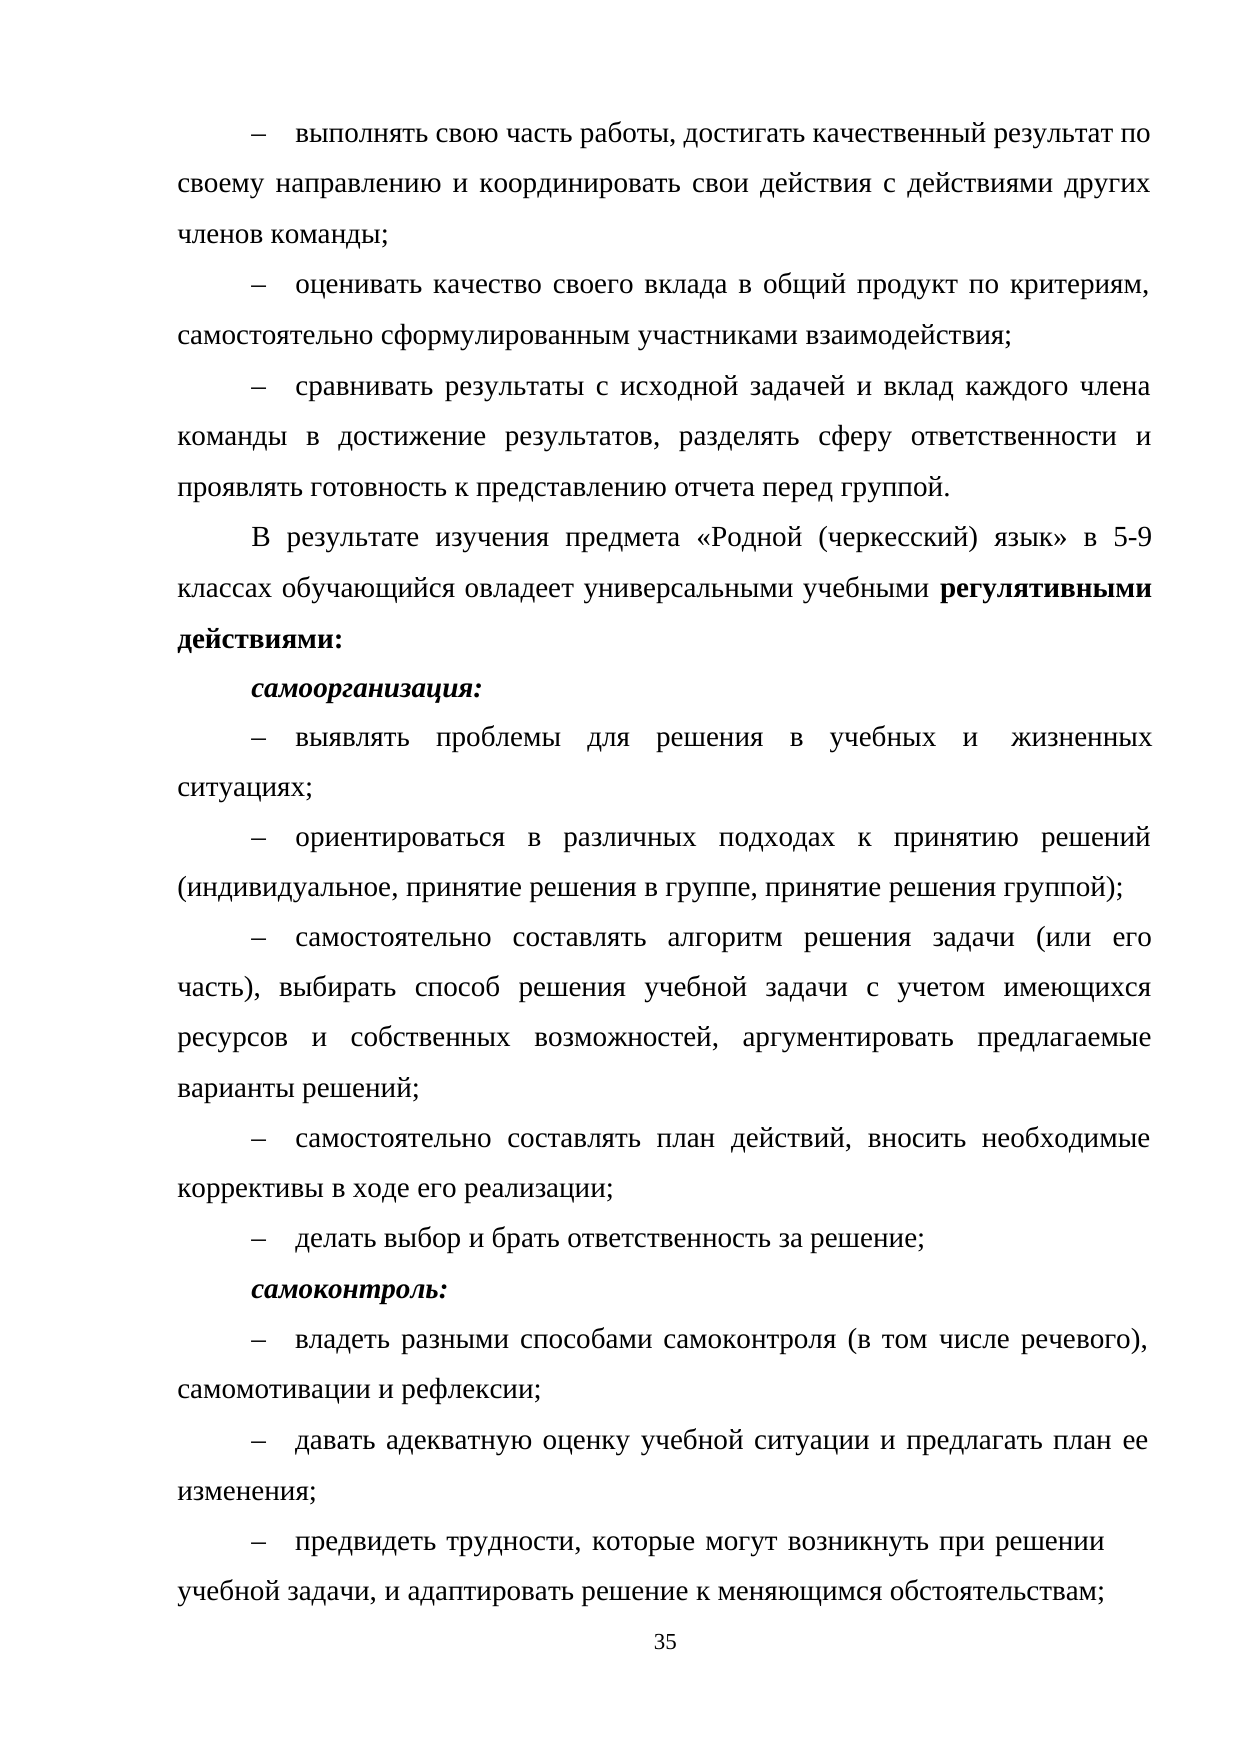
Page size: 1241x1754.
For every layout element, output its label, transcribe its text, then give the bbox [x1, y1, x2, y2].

subtitle самоорганизация: [251, 671, 1163, 704]
list выполнять свою часть работы, достигать качественный результат по своему направлению и координировать свои действия с действиями других членов команды; [177, 115, 1151, 249]
list оценивать качество своего вклада в общий продукт по критериям, самостоятельно сформулированным участниками взаимодействия; [177, 266, 1151, 351]
list самостоятельно составлять план действий, вносить необходимые коррективы в ходе его реализации; [177, 1120, 1151, 1203]
list предвидеть трудности, которые могут возникнуть при решении учебной задачи, и адаптировать решение к меняющимся обстоятельствам; [177, 1523, 1151, 1606]
list давать адекватную оценку учебной ситуации и предлагать план ее изменения; [177, 1422, 1151, 1506]
list сравнивать результаты с исходной задачей и вклад каждого члена команды в достижение результатов, разделять сферу ответственности и проявлять готовность к представлению отчета перед группой. [177, 368, 1151, 502]
subtitle самоконтроль: [251, 1271, 1163, 1304]
list выявлять проблемы для решения в учебных и жизненных ситуациях; [177, 719, 1152, 802]
list делать выбор и брать ответственность за решение; [251, 1220, 1163, 1254]
list ориентироваться в различных подходах к принятию решений (индивидуальное, принятие решения в группе, принятие решения группой); [177, 819, 1151, 902]
list самостоятельно составлять алгоритм решения задачи (или его часть), выбирать способ решения учебной задачи с учетом имеющихся ресурсов и собственных возможностей, аргументировать предлагаемые варианты решений; [177, 919, 1152, 1103]
text В результате изучения предмета «Родной (черкесский) язык» в 5-9 классах обучающийся овладеет универсальными учебными регулятивными действиями: [177, 519, 1152, 654]
list владеть разными способами самоконтроля (в том числе речевого), самомотивации и рефлексии; [177, 1321, 1150, 1405]
